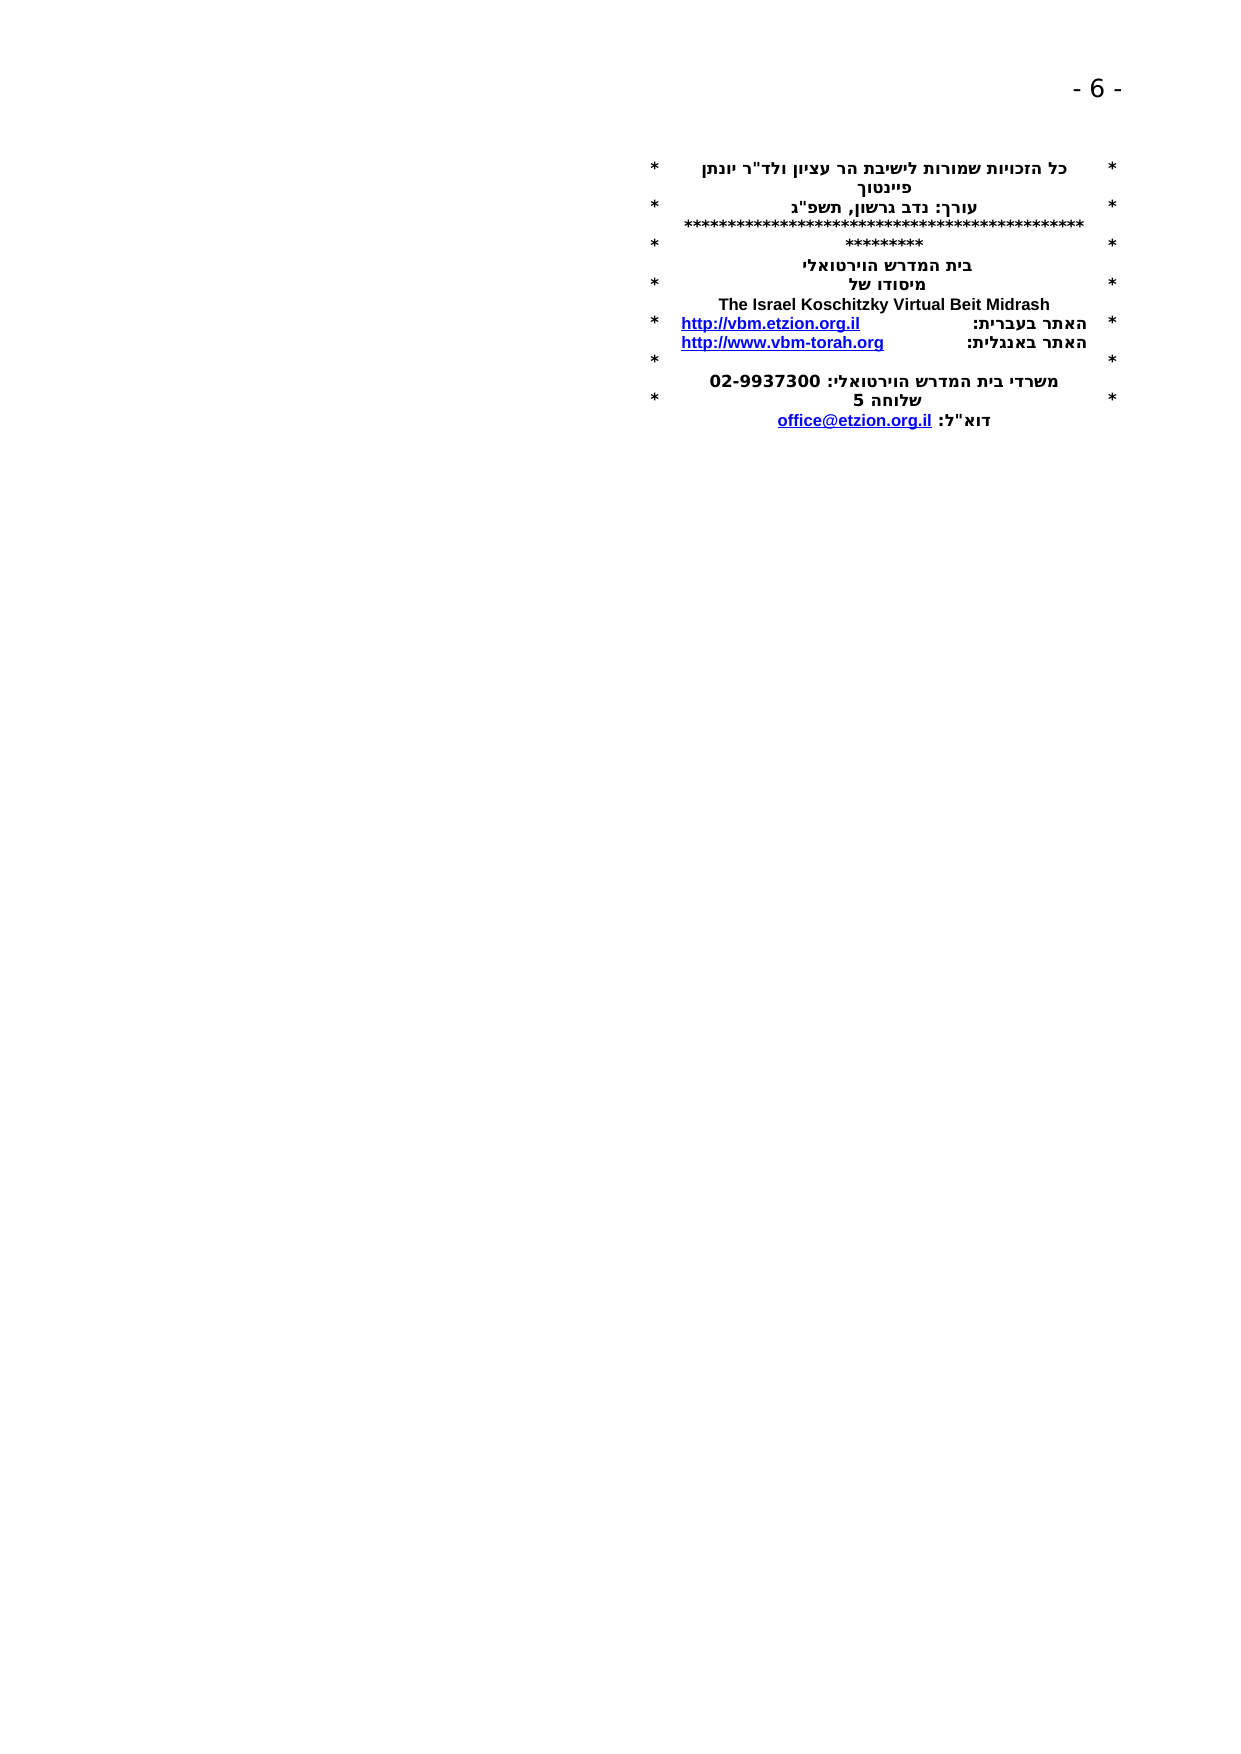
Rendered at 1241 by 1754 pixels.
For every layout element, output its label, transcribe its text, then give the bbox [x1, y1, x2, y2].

table_cell * * * * * * * [641, 159, 670, 449]
table_cell כל הזכויות שמורות לישיבת הר עציון ולד"ר יונתן פיינטוך עורך: נדב גרשון, תשפ"ג ******************************************************* בית המדרש הוירטואלי מיסודו של The Israel Koschitzky Virtual Beit Midrash האתר בעברית: http://vbm.etzion.org.il האתר באנגלית: http://www.vbm-torah.org משרדי בית המדרש הוירטואלי: 02-9937300 שלוחה 5 דוא"ל: office@etzion.org.il [670, 159, 1098, 449]
table_cell * * * * * * * [1099, 159, 1128, 449]
